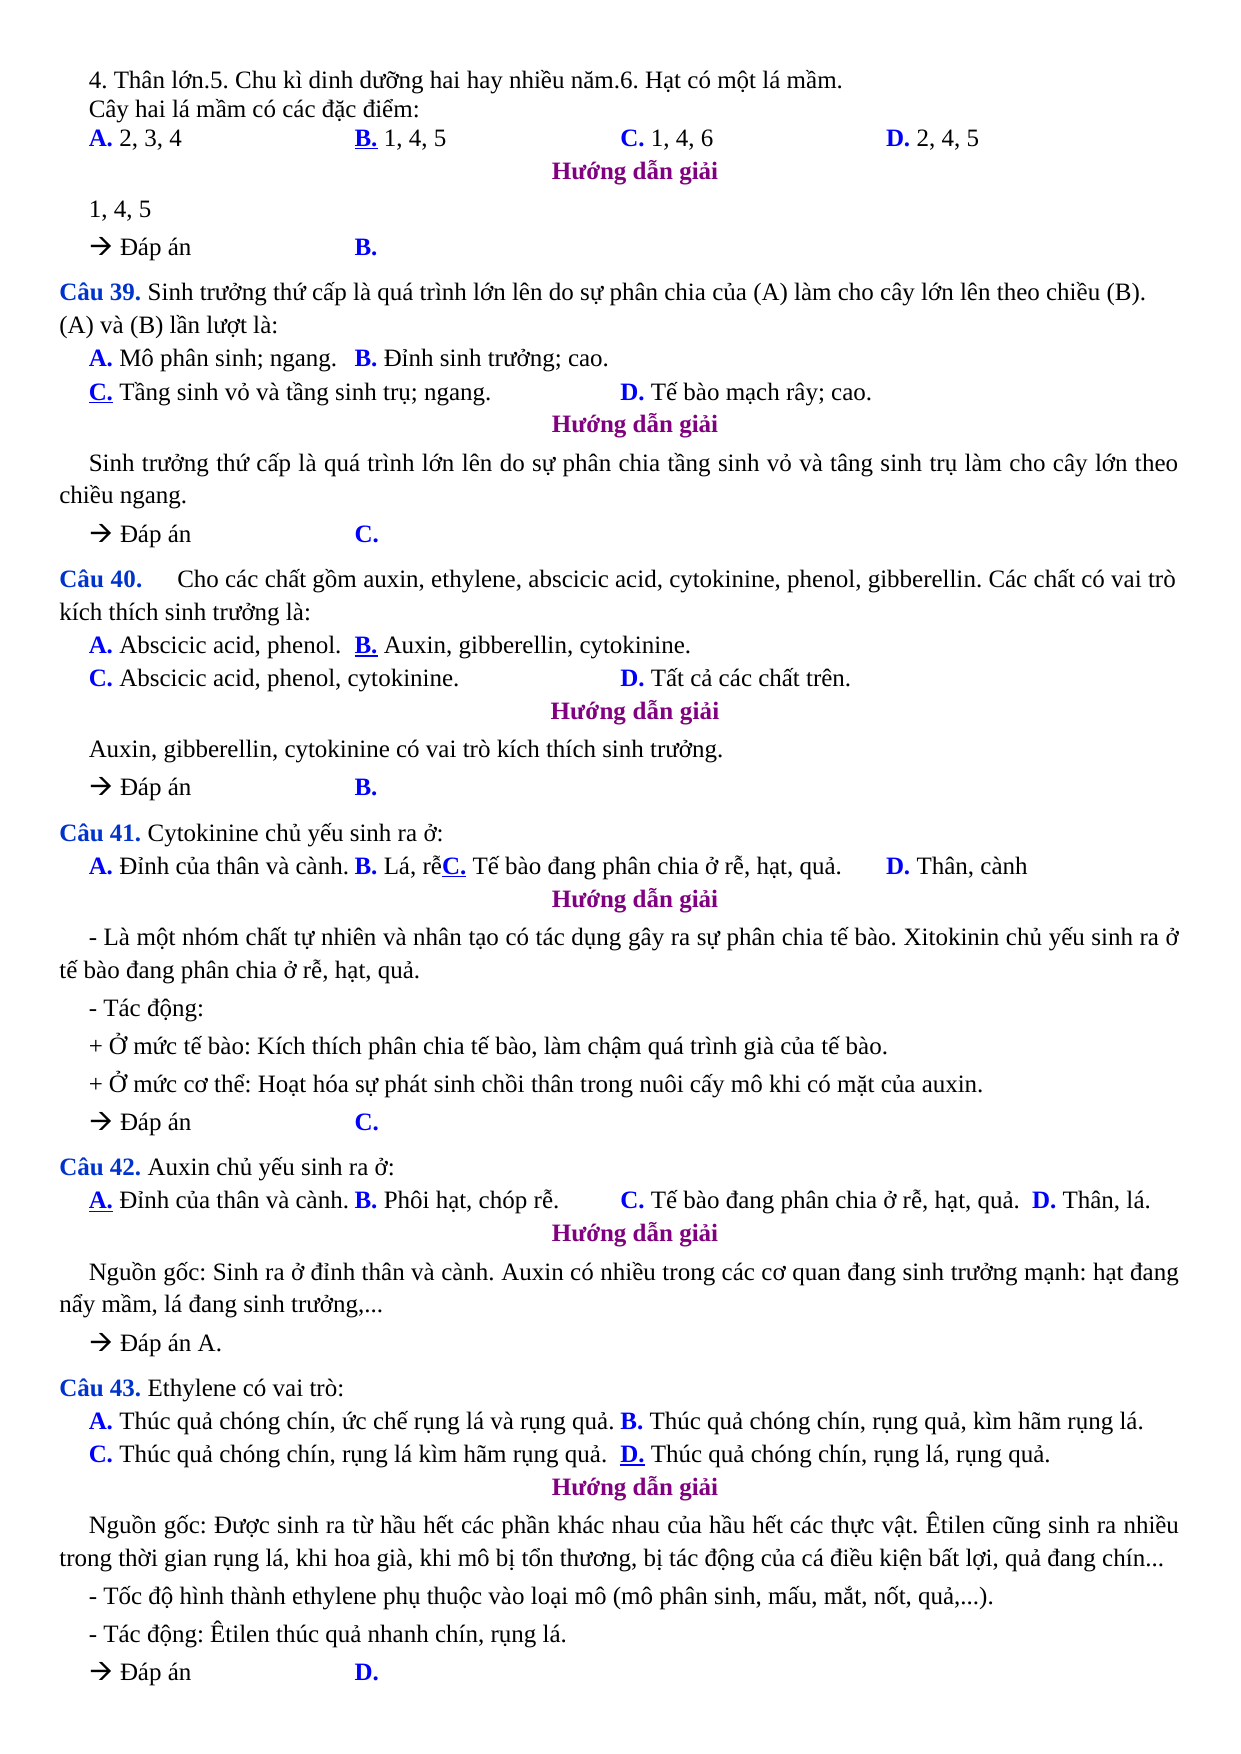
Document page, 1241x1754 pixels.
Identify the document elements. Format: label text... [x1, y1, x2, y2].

text Auxin, gibberellin, cytokinine có vai trò kích thích sinh trưởng. [59, 734, 1181, 763]
text + Ở mức tế bào: Kích thích phân chia tế bào, làm chậm quá trình già của tế bào. [59, 1031, 1181, 1060]
text Hướng dẫn giải [59, 1218, 1181, 1247]
text A. Mô phân sinh; ngang. B. Đỉnh sinh trưởng; cao. [59, 343, 1181, 372]
text A. 2, 3, 4 B. 1, 4, 5 C. 1, 4, 6 D. 2, 4, 5 [59, 123, 1181, 152]
text Nguồn gốc: Được sinh ra từ hầu hết các phần khác nhau của hầu hết các thực vật. Êtilen cũng sinh ra nhiều trong thời gian rụng lá, khi hoa già, khi mô bị tổn thương, bị tác động của cá điều kiện bất lợi, quả đang chín... [59, 1510, 1181, 1572]
text Đáp án B. [59, 772, 1181, 801]
text 4. Thân lớn.5. Chu kì dinh dưỡng hai hay nhiều năm.6. Hạt có một lá mầm. [59, 65, 1181, 94]
text Đáp án B. [59, 232, 1181, 261]
text Hướng dẫn giải [59, 884, 1181, 913]
text A. Thúc quả chóng chín, ức chế rụng lá và rụng quả. B. Thúc quả chóng chín, rụng quả, kìm hãm rụng lá. [59, 1406, 1181, 1435]
text C. Abscicic acid, phenol, cytokinine. D. Tất cả các chất trên. [59, 663, 1181, 692]
text - Tác động: Êtilen thúc quả nhanh chín, rụng lá. [59, 1619, 1181, 1648]
text A. Đỉnh của thân và cành. B. Lá, rễC. Tế bào đang phân chia ở rễ, hạt, quả. D. Thân, cành [59, 851, 1181, 879]
text Câu 39. Sinh trưởng thứ cấp là quá trình lớn lên do sự phân chia của (A) làm cho cây lớn lên theo chiều (B). (A) và (B) lần lượt là: [59, 277, 1181, 339]
text Câu 42. Auxin chủ yếu sinh ra ở: [59, 1152, 1181, 1181]
text Đáp án C. [59, 519, 1181, 547]
text Hướng dẫn giải [59, 409, 1181, 438]
text A. Đỉnh của thân và cành. B. Phôi hạt, chóp rễ. C. Tế bào đang phân chia ở rễ, hạt, quả. D. Thân, lá. [59, 1186, 1181, 1214]
text Đáp án C. [59, 1107, 1181, 1136]
text Nguồn gốc: Sinh ra ở đỉnh thân và cành. Auxin có nhiều trong các cơ quan đang sinh trưởng mạnh: hạt đang nẩy mầm, lá đang sinh trưởng,... [59, 1257, 1181, 1318]
text C. Tầng sinh vỏ và tầng sinh trụ; ngang. D. Tế bào mạch rây; cao. [59, 377, 1181, 405]
text Câu 40. Cho các chất gồm auxin, ethylene, abscicic acid, cytokinine, phenol, gibberellin. Các chất có vai trò kích thích sinh trưởng là: [59, 564, 1181, 626]
text Câu 43. Ethylene có vai trò: [59, 1373, 1181, 1402]
text + Ở mức cơ thể: Hoạt hóa sự phát sinh chồi thân trong nuôi cấy mô khi có mặt của auxin. [59, 1069, 1181, 1098]
text Hướng dẫn giải [59, 696, 1181, 725]
text Hướng dẫn giải [59, 1472, 1181, 1501]
text - Tác động: [59, 993, 1181, 1022]
text 1, 4, 5 [59, 194, 1181, 223]
text Đáp án D. [59, 1657, 1181, 1686]
text - Tốc độ hình thành ethylene phụ thuộc vào loại mô (mô phân sinh, mấu, mắt, nốt, quả,...). [59, 1581, 1181, 1610]
text A. Abscicic acid, phenol. B. Auxin, gibberellin, cytokinine. [59, 630, 1181, 659]
text Hướng dẫn giải [59, 156, 1181, 185]
text - Là một nhóm chất tự nhiên và nhân tạo có tác dụng gây ra sự phân chia tế bào. Xitokinin chủ yếu sinh ra ở tế bào đang phân chia ở rễ, hạt, quả. [59, 922, 1181, 984]
text Sinh trưởng thứ cấp là quá trình lớn lên do sự phân chia tầng sinh vỏ và tâng sinh trụ làm cho cây lớn theo chiều ngang. [59, 448, 1181, 509]
text Cây hai lá mầm có các đặc điểm: [59, 94, 1181, 123]
text C. Thúc quả chóng chín, rụng lá kìm hãm rụng quả. D. Thúc quả chóng chín, rụng lá, rụng quả. [59, 1439, 1181, 1468]
text Đáp án A. [59, 1328, 1181, 1356]
text Câu 41. Cytokinine chủ yếu sinh ra ở: [59, 818, 1181, 847]
